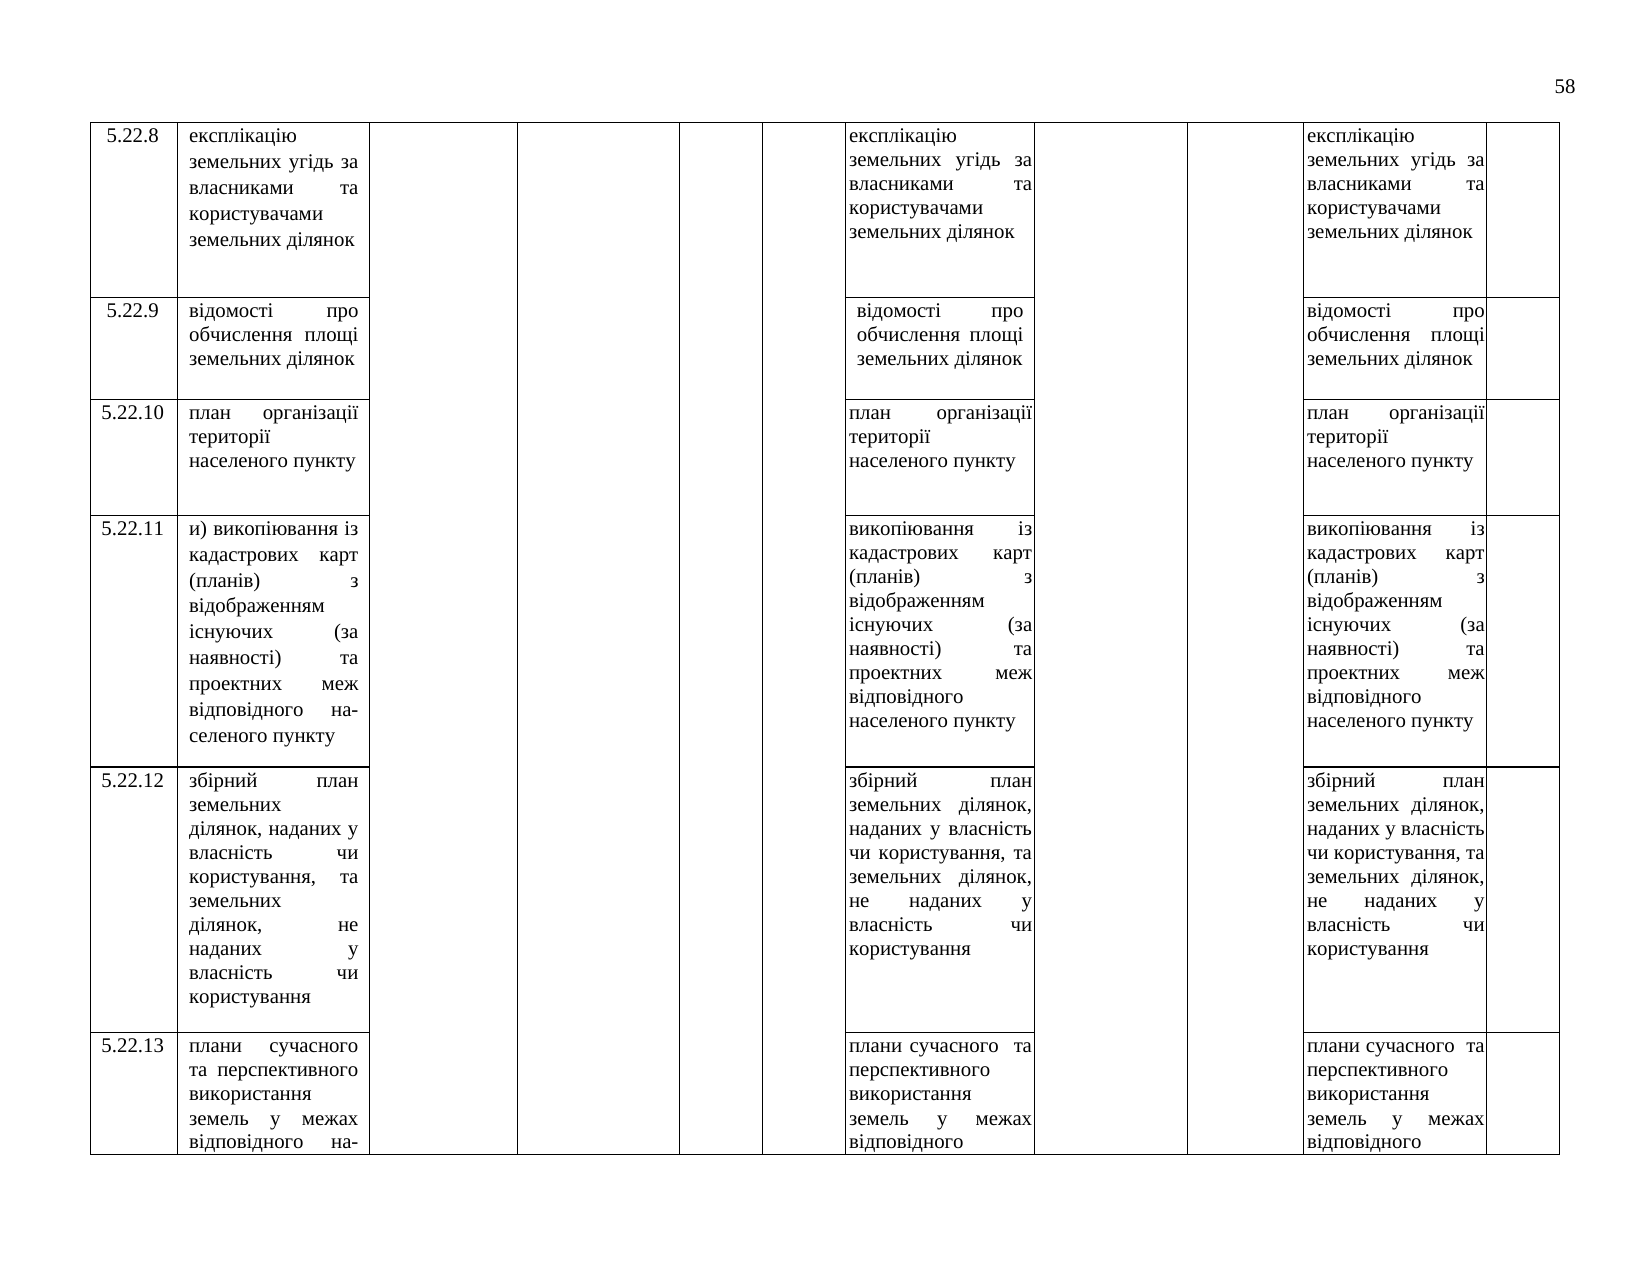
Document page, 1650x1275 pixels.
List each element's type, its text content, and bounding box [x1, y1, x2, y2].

table_cell [1487, 516, 1559, 766]
table_cell експлікацію земельних угідь за власниками та користувачами земельних ділянок [846, 123, 1034, 297]
table_cell 5.22.9 [91, 298, 177, 399]
table_cell відомості про обчислення площі земельних ділянок [1304, 298, 1486, 399]
table_cell [1487, 123, 1559, 297]
table_cell викопіювання із кадастрових карт (планів) з відображенням існуючих (за наявності) та проектних меж відповідного населеного пункту [1304, 516, 1486, 766]
table_cell план організації території населеного пункту [178, 400, 369, 514]
table_cell відомості про обчислення площі земельних ділянок [846, 298, 1034, 399]
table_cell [178, 1033, 369, 1153]
table_cell и) викопіювання із кадастрових карт (планів) з відображенням існуючих (за наявності) та проектних меж відповідного на-селеного пункту [178, 516, 369, 766]
table_cell 5.22.8 [91, 123, 177, 297]
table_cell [1304, 1033, 1486, 1153]
table_cell збірний план земельних ділянок, наданих у власність чи користування, та земельних ділянок, не наданих у власність чи користування [846, 768, 1034, 1032]
table_cell викопіювання із кадастрових карт (планів) з відображенням існуючих (за наявності) та проектних меж відповідного населеного пункту [846, 516, 1034, 766]
table_cell [1487, 298, 1559, 399]
table_cell збірний план земельних ділянок, наданих у власність чи користування, та земельних ділянок, не наданих у власність чи користування [1304, 768, 1486, 1032]
table_cell збірний план земельних ділянок, наданих у власність чи користування, та земельних ділянок, не наданих у власність чи користування [178, 768, 369, 1032]
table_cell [846, 1033, 1034, 1153]
table_cell план організації території населеного пункту [1304, 400, 1486, 514]
table_cell 5.22.11 [91, 516, 177, 766]
table_cell експлікацію земельних угідь за власниками та користувачами земельних ділянок [1304, 123, 1486, 297]
table_cell [1487, 1033, 1559, 1153]
table_cell відомості про обчислення площі земельних ділянок [178, 298, 369, 399]
table_cell експлікацію земельних угідь за власниками та користувачами земельних ділянок [178, 123, 369, 297]
table_cell план організації території населеного пункту [846, 400, 1034, 514]
table_cell [1487, 768, 1559, 1032]
table_cell 5.22.10 [91, 400, 177, 514]
table_cell [1487, 400, 1559, 514]
table_cell 5.22.13 [91, 1033, 177, 1153]
table_cell 5.22.12 [91, 768, 177, 1032]
